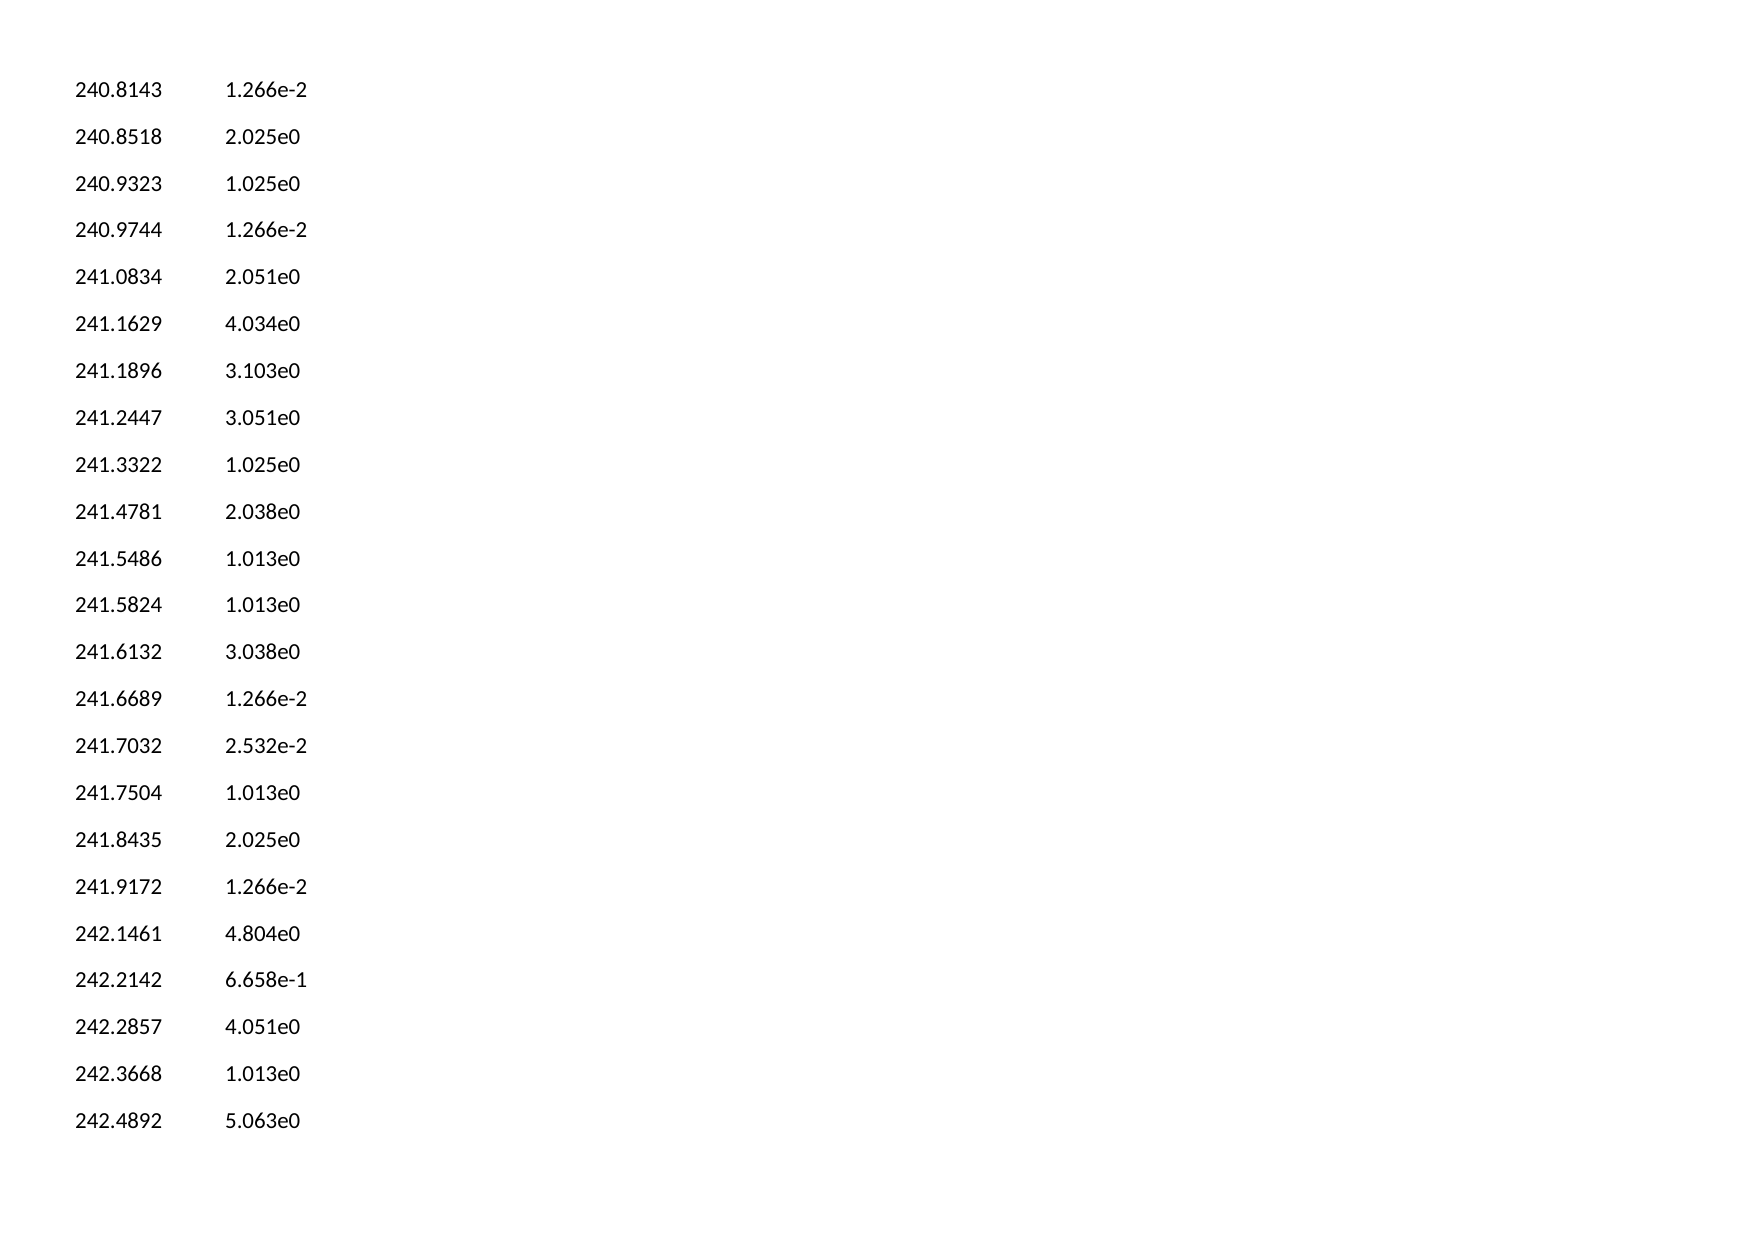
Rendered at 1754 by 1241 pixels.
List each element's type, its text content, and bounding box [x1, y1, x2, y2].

text 241.3322 1.025e0 [75, 450, 1679, 478]
text 241.1896 3.103e0 [75, 356, 1679, 384]
text 241.0834 2.051e0 [75, 262, 1679, 291]
text 241.5824 1.013e0 [75, 591, 1679, 619]
text 241.2447 3.051e0 [75, 403, 1679, 431]
text 242.4892 5.063e0 [75, 1106, 1679, 1134]
text 241.7504 1.013e0 [75, 778, 1679, 806]
text 242.2857 4.051e0 [75, 1012, 1679, 1041]
text 241.8435 2.025e0 [75, 825, 1679, 853]
text 240.8518 2.025e0 [75, 122, 1679, 150]
text 241.5486 1.013e0 [75, 544, 1679, 572]
text 241.6132 3.038e0 [75, 637, 1679, 666]
text 240.9323 1.025e0 [75, 169, 1679, 197]
text 241.9172 1.266e-2 [75, 872, 1679, 900]
text 241.1629 4.034e0 [75, 309, 1679, 337]
text 242.2142 6.658e-1 [75, 966, 1679, 994]
text 240.9744 1.266e-2 [75, 216, 1679, 244]
text 241.6689 1.266e-2 [75, 684, 1679, 712]
text 242.3668 1.013e0 [75, 1059, 1679, 1087]
text 240.8143 1.266e-2 [75, 75, 1679, 103]
text 242.1461 4.804e0 [75, 919, 1679, 947]
text 241.4781 2.038e0 [75, 497, 1679, 525]
text 241.7032 2.532e-2 [75, 731, 1679, 759]
